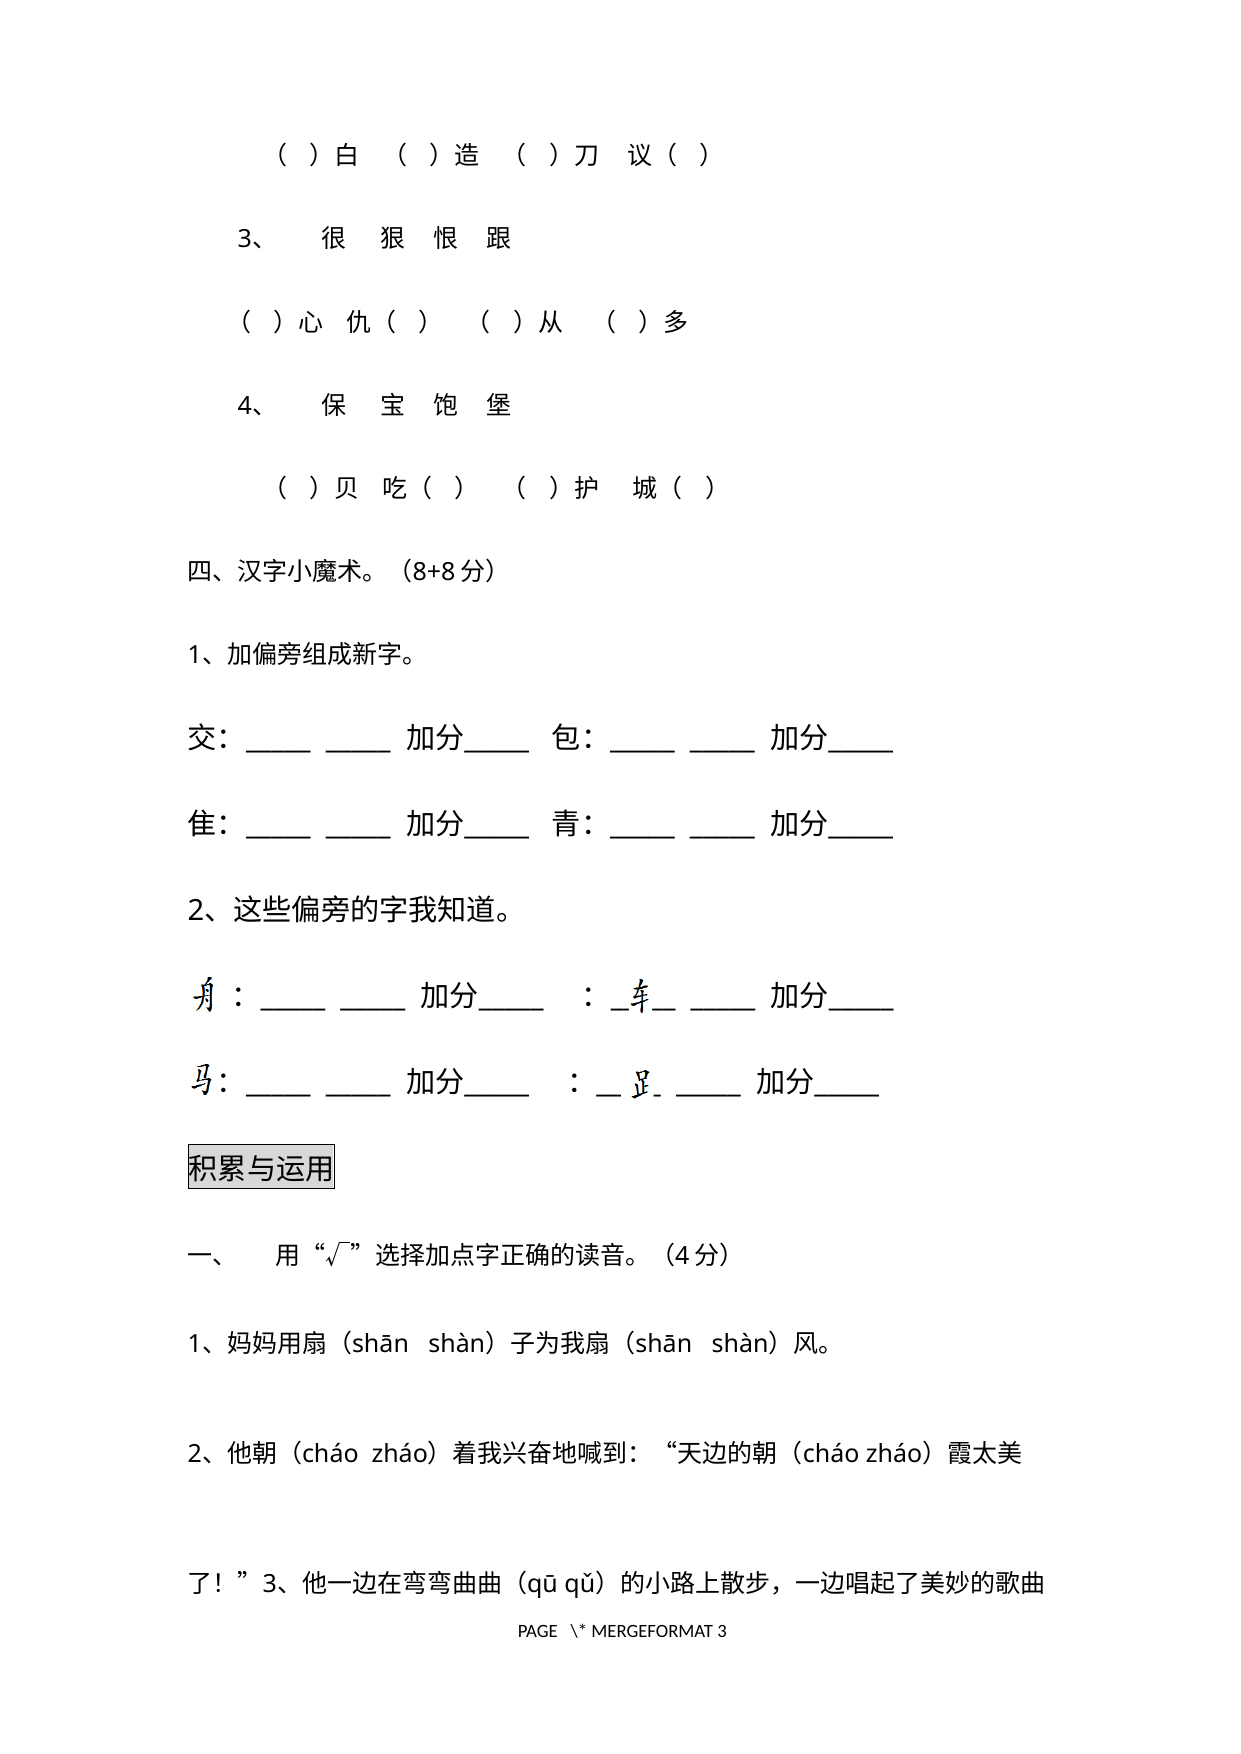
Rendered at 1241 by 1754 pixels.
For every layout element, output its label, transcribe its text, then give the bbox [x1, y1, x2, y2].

text （ ）贝 吃（ ） （ ）护 城（ ） [187, 454, 1053, 519]
picture [191, 968, 216, 1015]
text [187, 1414, 1053, 1609]
text 4、 保 宝 饱 堡 [187, 371, 1053, 436]
text 积累与运用 [187, 1134, 1053, 1199]
text （ ）心 仇（ ） （ ）从 （ ）多 [187, 288, 1053, 353]
picture [191, 1063, 214, 1097]
text 四、汉字小魔术。（8+8分） [187, 537, 1053, 602]
picture [628, 976, 653, 1017]
text 隹：_____ _____ 加分_____ 青：_____ _____ 加分_____ [187, 789, 1053, 854]
text 2、这些偏旁的字我知道。 [187, 876, 1053, 941]
text （ ）白 （ ）造 （ ）刀 议（ ） [187, 121, 1053, 186]
text 1、妈妈用扇（shān shàn）子为我扇（shān shàn）风。 [187, 1304, 1053, 1369]
text ：_____ _____ 加分_____ ：_____ _____ 加分_____ [187, 1048, 1053, 1113]
text ：：_____ _____ 加分_____ ：_____ _____ 加分_____ [187, 962, 1053, 1027]
list 用“√”选择加点字正确的读音。（4分） [187, 1221, 1053, 1286]
text 1、加偏旁组成新字。 [187, 620, 1053, 685]
text 3、 很 狠 恨 跟 [187, 204, 1053, 269]
picture [621, 1061, 654, 1104]
text 交：_____ _____ 加分_____ 包：_____ _____ 加分_____ [187, 703, 1053, 768]
